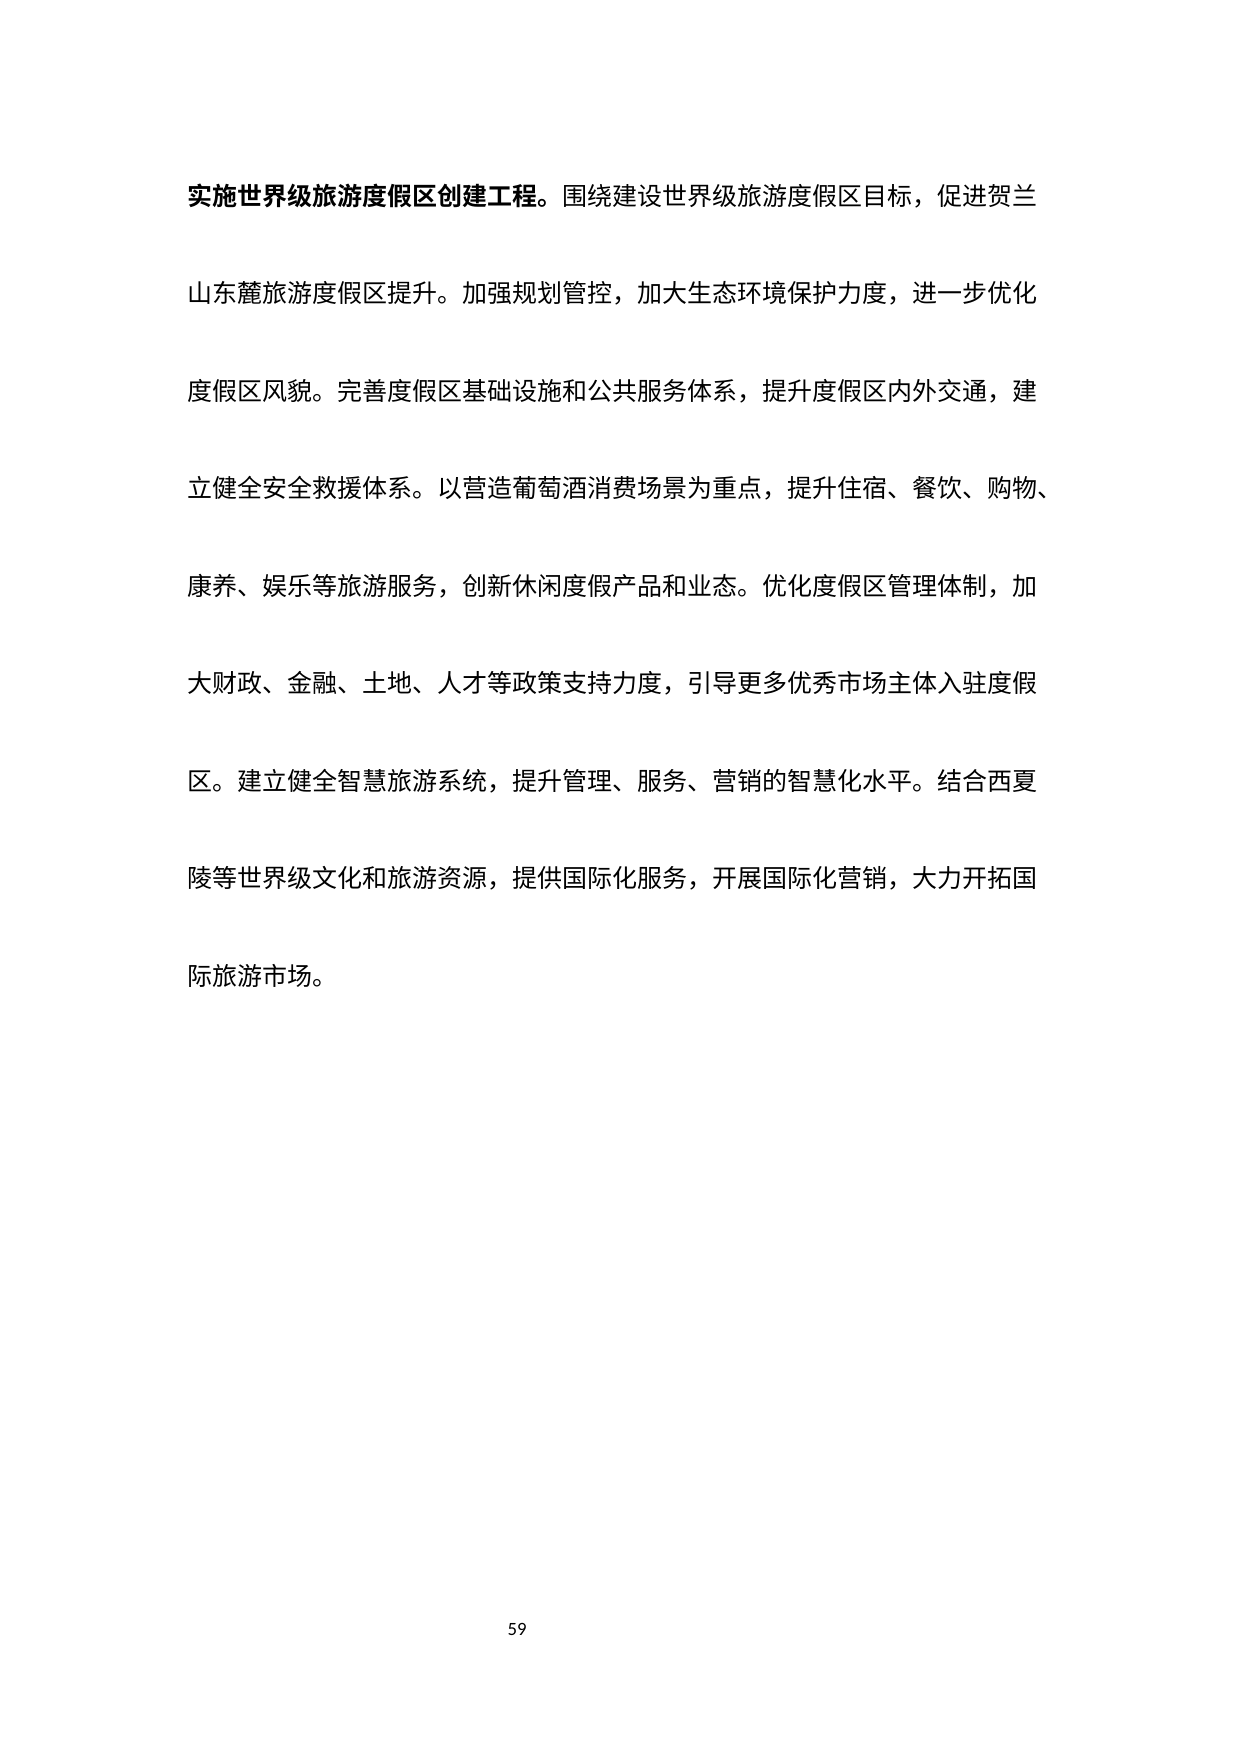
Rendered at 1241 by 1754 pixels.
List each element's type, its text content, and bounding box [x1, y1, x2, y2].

text 实施世界级旅游度假区创建工程。围绕建设世界级旅游度假区目标，促进贺兰山东麓旅游度假区提升。加强规划管控，加大生态环境保护力度，进一步优化度假区风貌。完善度假区基础设施和公共服务体系，提升度假区内外交通，建立健全安全救援体系。以营造葡萄酒消费场景为重点，提升住宿、餐饮、购物、康养、娱乐等旅游服务，创新休闲度假产品和业态。优化度假区管理体制，加大财政、金融、土地、人才等政策支持力度，引导更多优秀市场主体入驻度假区。建立健全智慧旅游系统，提升管理、服务、营销的智慧化水平。结合西夏陵等世界级文化和旅游资源，提供国际化服务，开展国际化营销，大力开拓国际旅游市场。 [187, 162, 1053, 1007]
